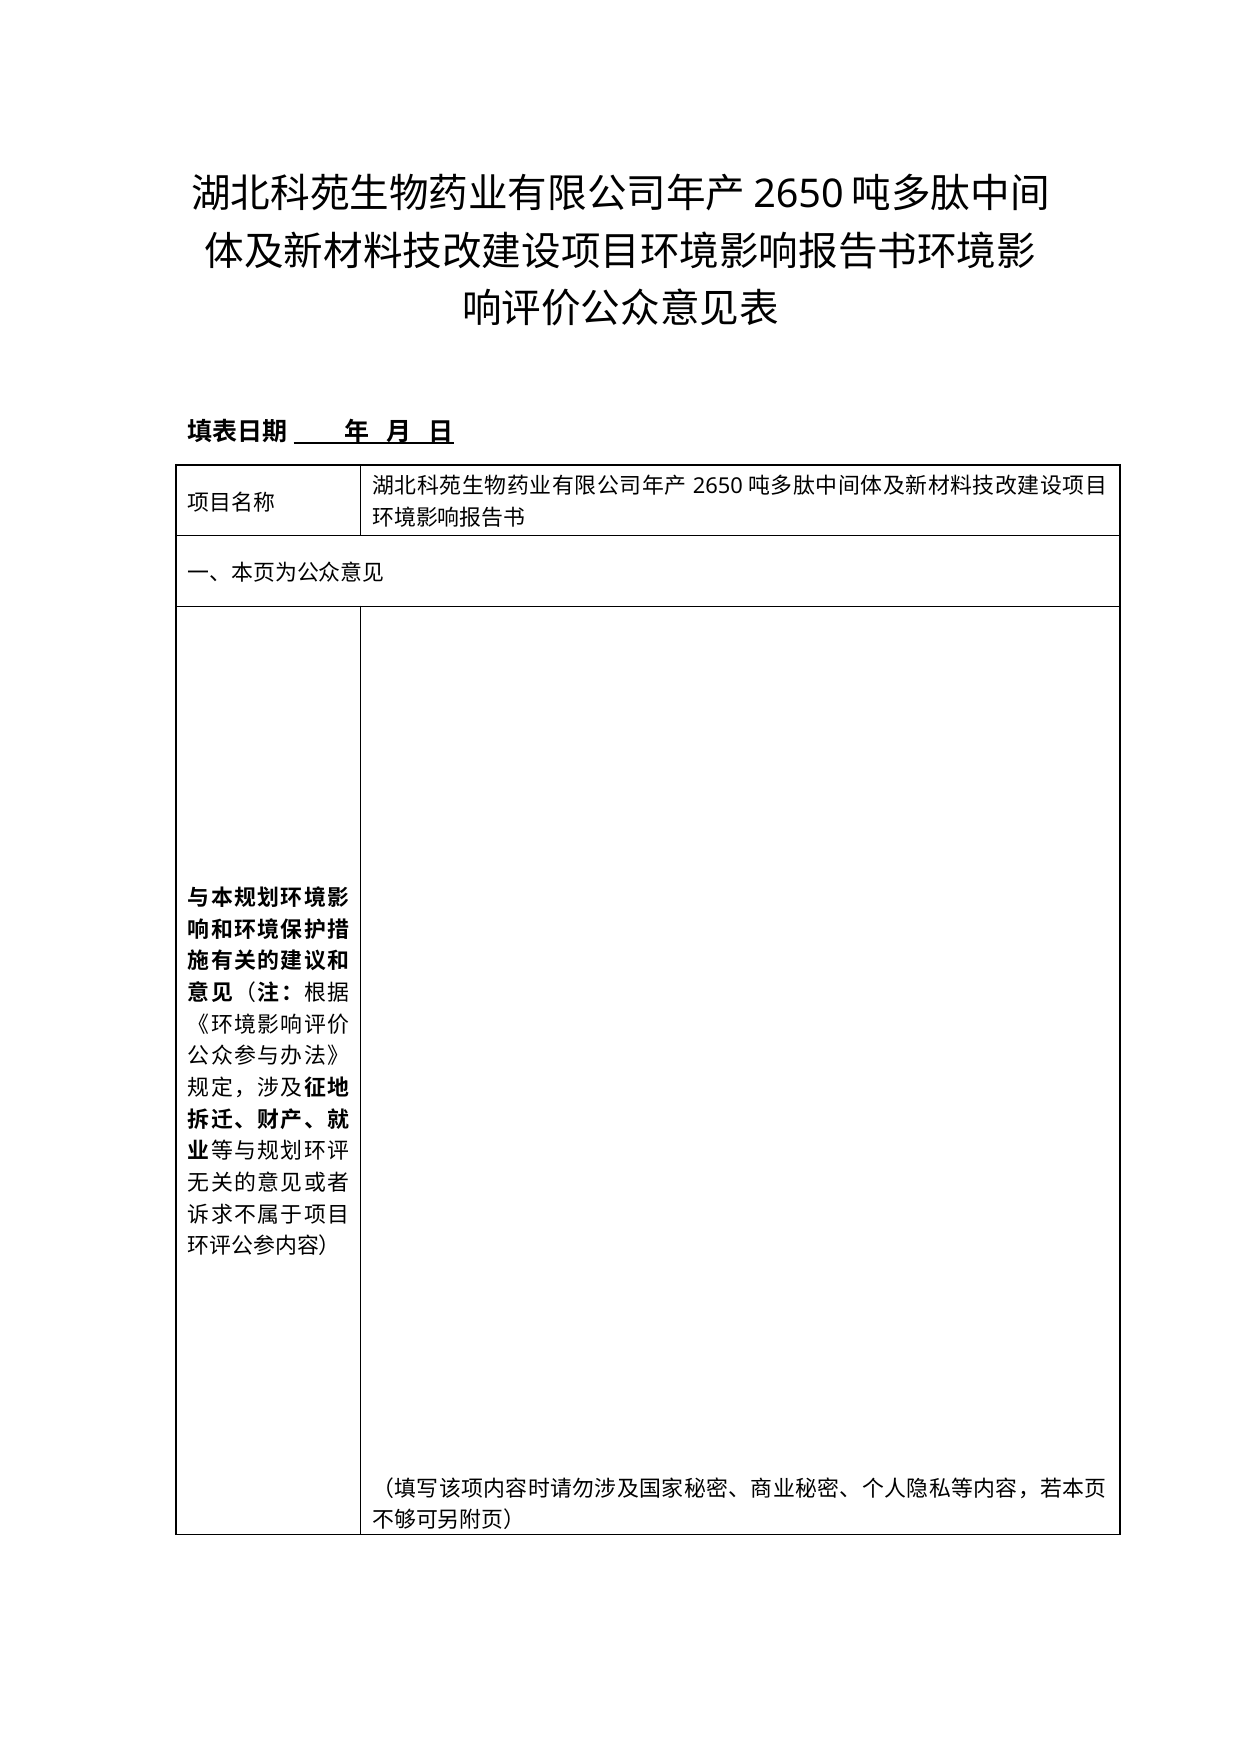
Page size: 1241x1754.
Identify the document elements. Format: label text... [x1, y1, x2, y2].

text 湖北科苑生物药业有限公司年产2650吨多肽中间体及新材料技改建设项目环境影响报告书环境影响评价公众意见表 [187, 162, 1053, 334]
table_cell （填写该项内容时请勿涉及国家秘密、商业秘密、个人隐私等内容，若本页不够可另附页） [361, 607, 1119, 1534]
table_header 项目名称 [177, 466, 360, 535]
table_cell 与本规划环境影响和环境保护措施有关的建议和意见（注：根据《环境影响评价公众参与办法》规定，涉及征地拆迁、财产、就业等与规划环评无关的意见或者诉求不属于项目环评公参内容） [177, 607, 360, 1534]
table_header 湖北科苑生物药业有限公司年产2650吨多肽中间体及新材料技改建设项目环境影响报告书 [361, 466, 1119, 535]
text 填表日期 年 月 日 [187, 411, 1053, 448]
table_cell 一、本页为公众意见 [177, 536, 1119, 606]
